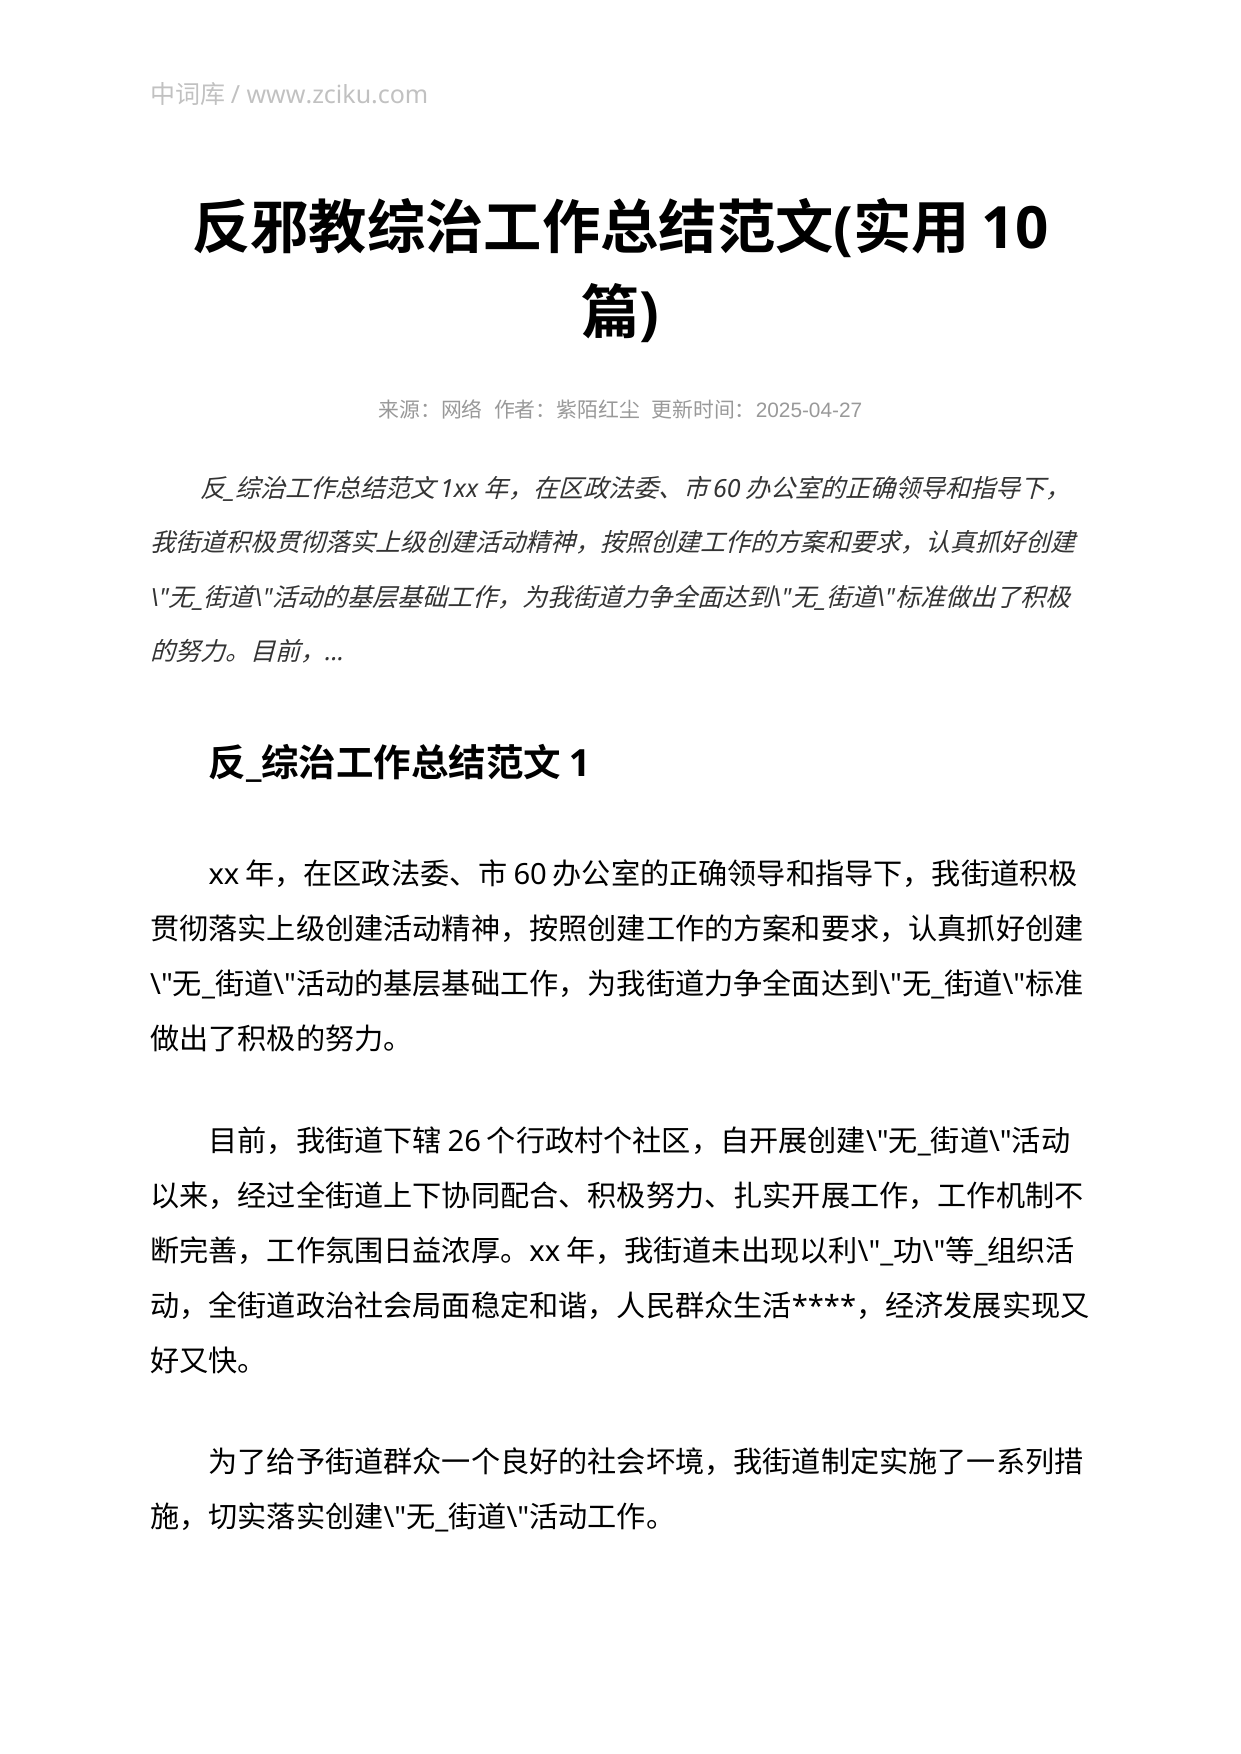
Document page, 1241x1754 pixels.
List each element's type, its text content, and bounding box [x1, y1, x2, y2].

text 目前，我街道下辖26个行政村个社区，自开展创建\"无_街道\"活动以来，经过全街道上下协同配合、积极努力、扎实开展工作，工作机制不断完善，工作氛围日益浓厚。xx年，我街道未出现以利\"_功\"等_组织活动，全街道政治社会局面稳定和谐，人民群众生活****，经济发展实现又好又快。 [150, 1117, 1090, 1379]
text 为了给予街道群众一个良好的社会坏境，我街道制定实施了一系列措施，切实落实创建\"无_街道\"活动工作。 [150, 1439, 1090, 1536]
text 来源：网络 作者：紫陌红尘 更新时间：2025-04-27 [150, 398, 1090, 422]
text 反_综治工作总结范文1 [150, 733, 1090, 787]
text 反_综治工作总结范文1xx年，在区政法委、市60办公室的正确领导和指导下，我街道积极贯彻落实上级创建活动精神，按照创建工作的方案和要求，认真抓好创建\"无_街道\"活动的基层基础工作，为我街道力争全面达到\"无_街道\"标准做出了积极的努力。目前，... [150, 468, 1090, 668]
text xx年，在区政法委、市60办公室的正确领导和指导下，我街道积极贯彻落实上级创建活动精神，按照创建工作的方案和要求，认真抓好创建\"无_街道\"活动的基层基础工作，为我街道力争全面达到\"无_街道\"标准做出了积极的努力。 [150, 851, 1090, 1058]
subtitle 反邪教综治工作总结范文(实用10篇) [150, 181, 1090, 351]
